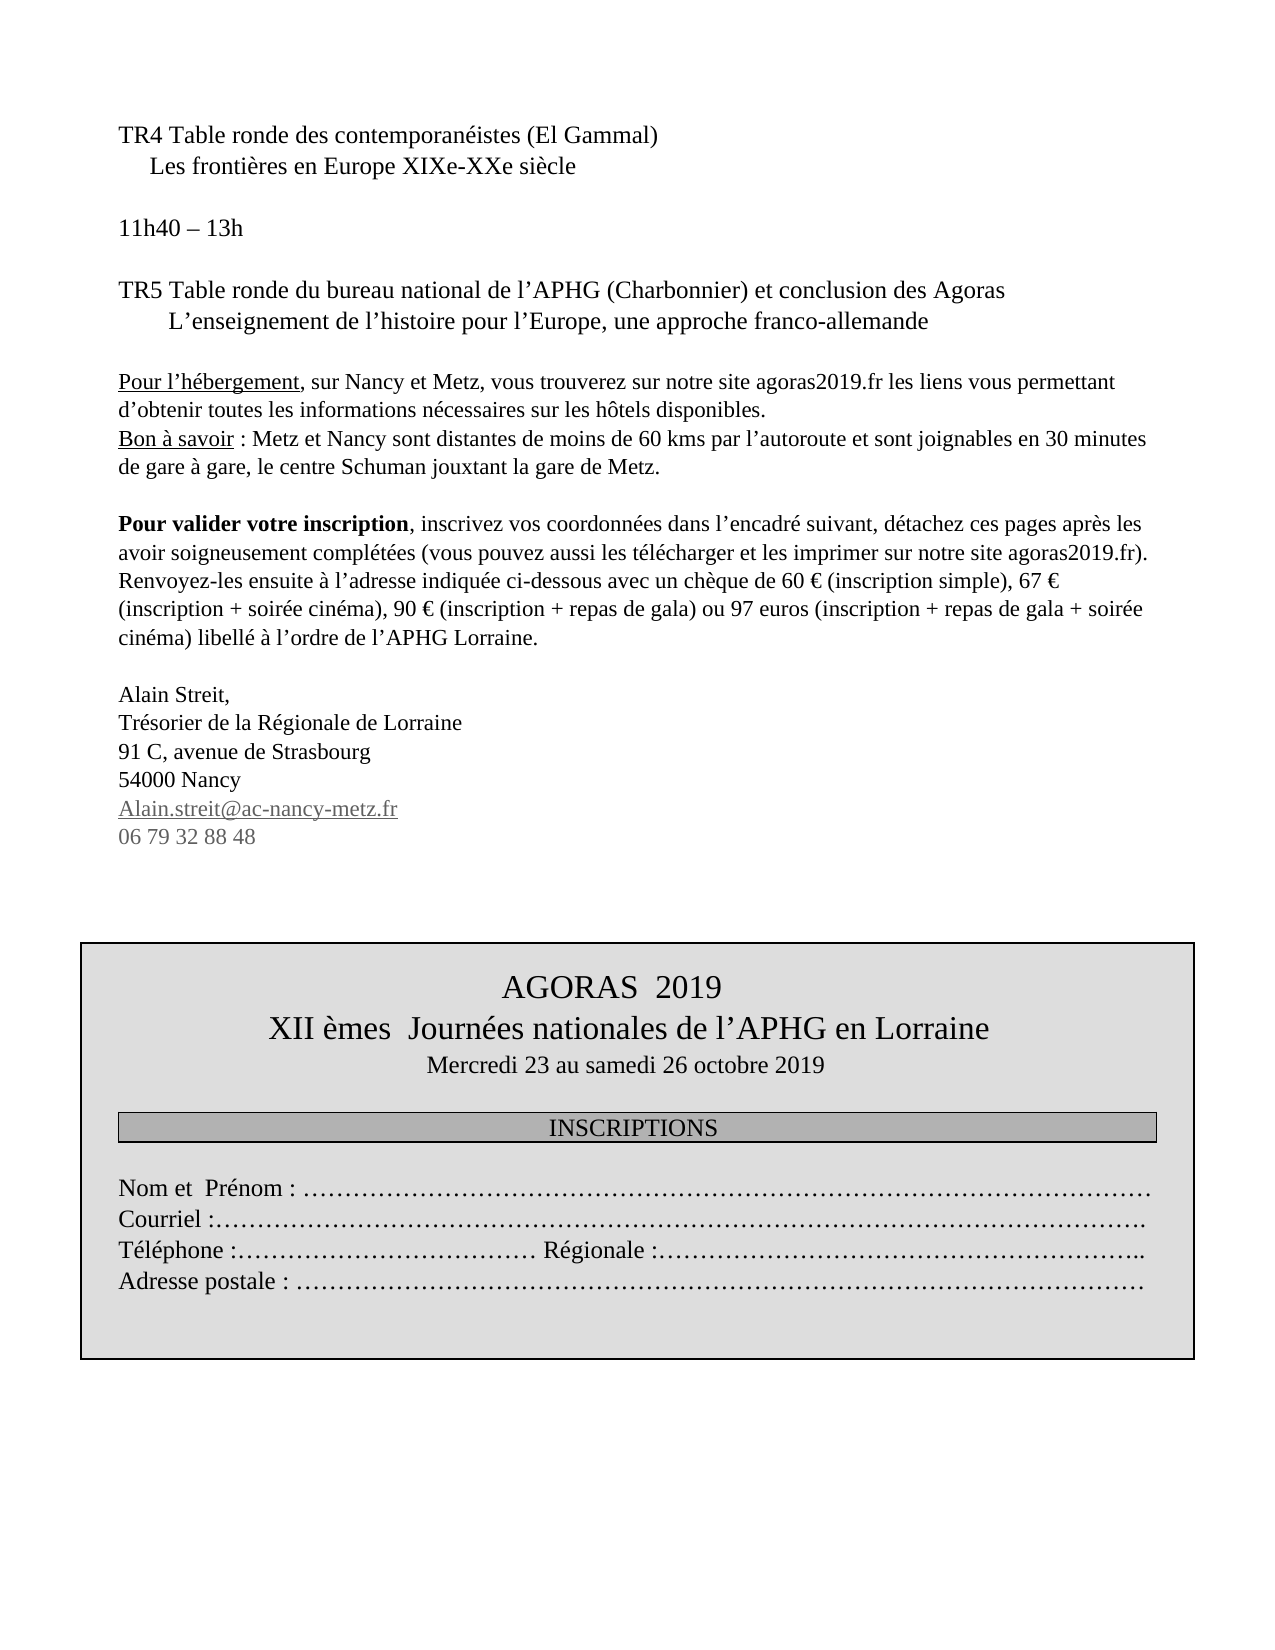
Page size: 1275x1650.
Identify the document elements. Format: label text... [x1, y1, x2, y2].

text Mercredi 23 au samedi 26 octobre 2019 [118, 1050, 1157, 1078]
text 91 C, avenue de Strasbourg [118, 738, 1157, 764]
text TR4 Table ronde des contemporanéistes (El Gammal) [118, 120, 1157, 148]
text TR5 Table ronde du bureau national de l’APHG (Charbonnier) et conclusion des Agoras [118, 275, 1157, 304]
text L’enseignement de l’histoire pour l’Europe, une approche franco-allemande [118, 306, 1157, 335]
text AGORAS 2019 [118, 967, 1157, 1005]
text Bon à savoir : Metz et Nancy sont distantes de moins de 60 kms par l’autoroute et sont joignables en 30 minutes de gare à gare, le centre Schuman jouxtant la gare de Metz. [118, 425, 1157, 480]
text Nom et Prénom : ………………………………………………………………………………………… [118, 1173, 1157, 1201]
text XII èmes Journées nationales de l’APHG en Lorraine [118, 1008, 1157, 1047]
text Adresse postale : ………………………………………………………………………………………… [118, 1266, 1157, 1294]
text Courriel :…………………………………………………………………………………………………. [118, 1204, 1157, 1232]
text Téléphone :……………………………… Régionale :………………………………………………….. [118, 1235, 1157, 1263]
text Pour valider votre inscription, inscrivez vos coordonnées dans l’encadré suivant, détachez ces pages après les avoir soigneusement complétées (vous pouvez aussi les télécharger et les imprimer sur notre site agoras2019.fr). Renvoyez-les ensuite à l’adresse indiquée ci-dessous avec un chèque de 60 € (inscription simple), 67 € (inscription + soirée cinéma), 90 € (inscription + repas de gala) ou 97 euros (inscription + repas de gala + soirée cinéma) libellé à l’ordre de l’APHG Lorraine. [118, 510, 1157, 650]
text 11h40 – 13h [118, 213, 1157, 242]
table_header INSCRIPTIONS [119, 1113, 1156, 1141]
text Alain.streit@ac-nancy-metz.fr [118, 794, 1157, 821]
text 06 79 32 88 48 [118, 823, 1157, 849]
text Trésorier de la Régionale de Lorraine [118, 709, 1157, 736]
text Les frontières en Europe XIXe-XXe siècle [118, 151, 1157, 179]
text 54000 Nancy [118, 766, 1157, 792]
text Pour l’hébergement, sur Nancy et Metz, vous trouverez sur notre site agoras2019.fr les liens vous permettant d’obtenir toutes les informations nécessaires sur les hôtels disponibles. [118, 368, 1157, 423]
text Alain Streit, [118, 681, 1157, 707]
